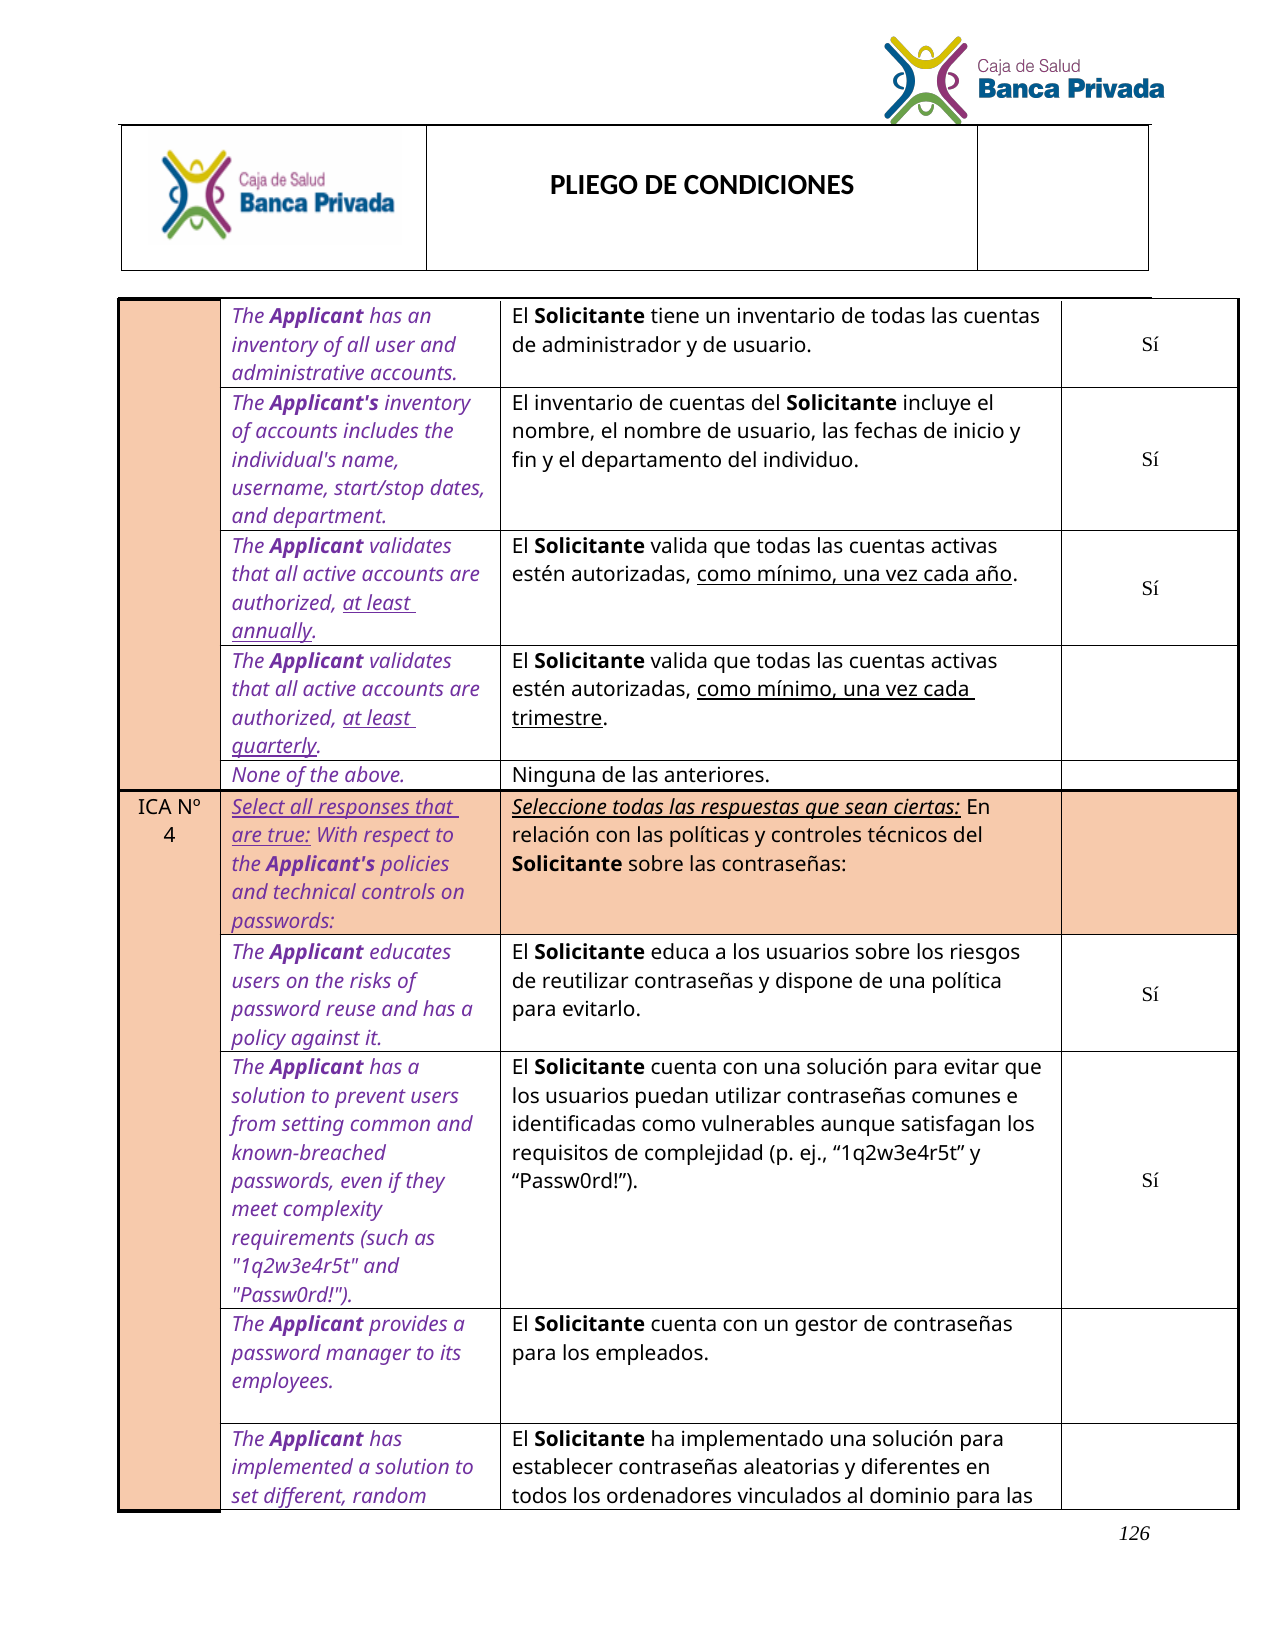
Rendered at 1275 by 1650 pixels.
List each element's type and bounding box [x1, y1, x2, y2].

picture [873, 126, 977, 135]
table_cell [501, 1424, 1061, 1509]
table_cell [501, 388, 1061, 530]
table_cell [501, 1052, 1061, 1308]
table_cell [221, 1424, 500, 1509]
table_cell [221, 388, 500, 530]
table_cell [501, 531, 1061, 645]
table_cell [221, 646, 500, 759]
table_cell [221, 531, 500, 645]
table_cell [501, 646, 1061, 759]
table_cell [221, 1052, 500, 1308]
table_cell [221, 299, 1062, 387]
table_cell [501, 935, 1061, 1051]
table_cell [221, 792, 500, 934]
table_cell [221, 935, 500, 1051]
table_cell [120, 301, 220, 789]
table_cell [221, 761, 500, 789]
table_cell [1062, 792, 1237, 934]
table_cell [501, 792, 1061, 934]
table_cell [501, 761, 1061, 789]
picture [873, 28, 1177, 135]
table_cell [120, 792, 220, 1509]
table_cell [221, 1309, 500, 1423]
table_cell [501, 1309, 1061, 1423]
picture [147, 126, 403, 245]
picture [978, 126, 1148, 135]
